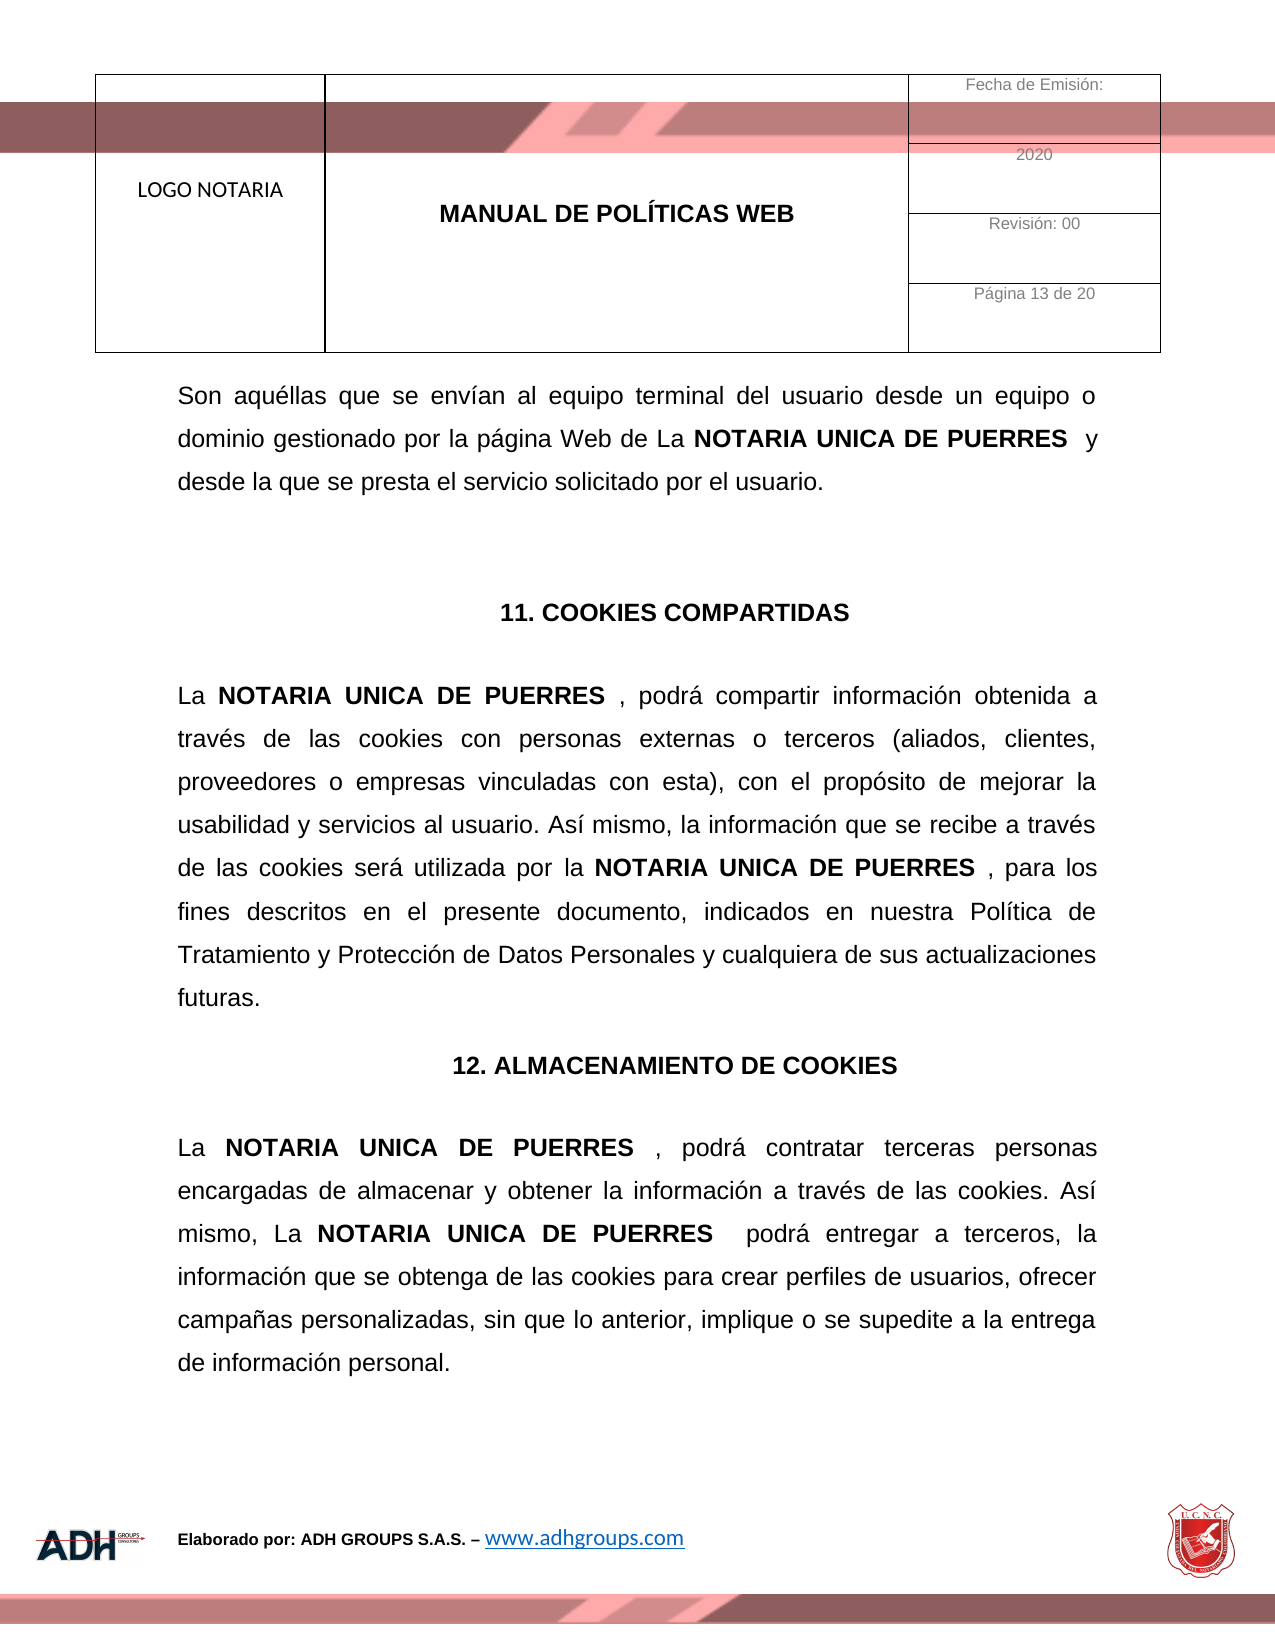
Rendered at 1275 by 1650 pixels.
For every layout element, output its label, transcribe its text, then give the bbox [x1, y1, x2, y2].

subtitle 11. COOKIES COMPARTIDAS [252, 598, 1098, 627]
text Son aquéllas que se envían al equipo terminal del usuario desde un equipo o dominio gestionado por la página Web de La NOTARIA UNICA DE PUERRES y desde la que se presta el servicio solicitado por el usuario. [177, 381, 1098, 496]
picture [36, 1528, 146, 1565]
picture [1167, 1503, 1235, 1578]
text La NOTARIA UNICA DE PUERRES , podrá compartir información obtenida a través de las cookies con personas externas o terceros (aliados, clientes, proveedores o empresas vinculadas con esta), con el propósito de mejorar la usabilidad y servicios al usuario. Así mismo, la información que se recibe a través de las cookies será utilizada por la NOTARIA UNICA DE PUERRES , para los fines descritos en el presente documento, indicados en nuestra Política de Tratamiento y Protección de Datos Personales y cualquiera de sus actualizaciones futuras. [177, 681, 1098, 1011]
text La NOTARIA UNICA DE PUERRES , podrá contratar terceras personas encargadas de almacenar y obtener la información a través de las cookies. Así mismo, La NOTARIA UNICA DE PUERRES podrá entregar a terceros, la información que se obtenga de las cookies para crear perfiles de usuarios, ofrecer campañas personalizadas, sin que lo anterior, implique o se supedite a la entrega de información personal. [177, 1133, 1098, 1377]
subtitle 12. ALMACENAMIENTO DE COOKIES [252, 1051, 1098, 1079]
